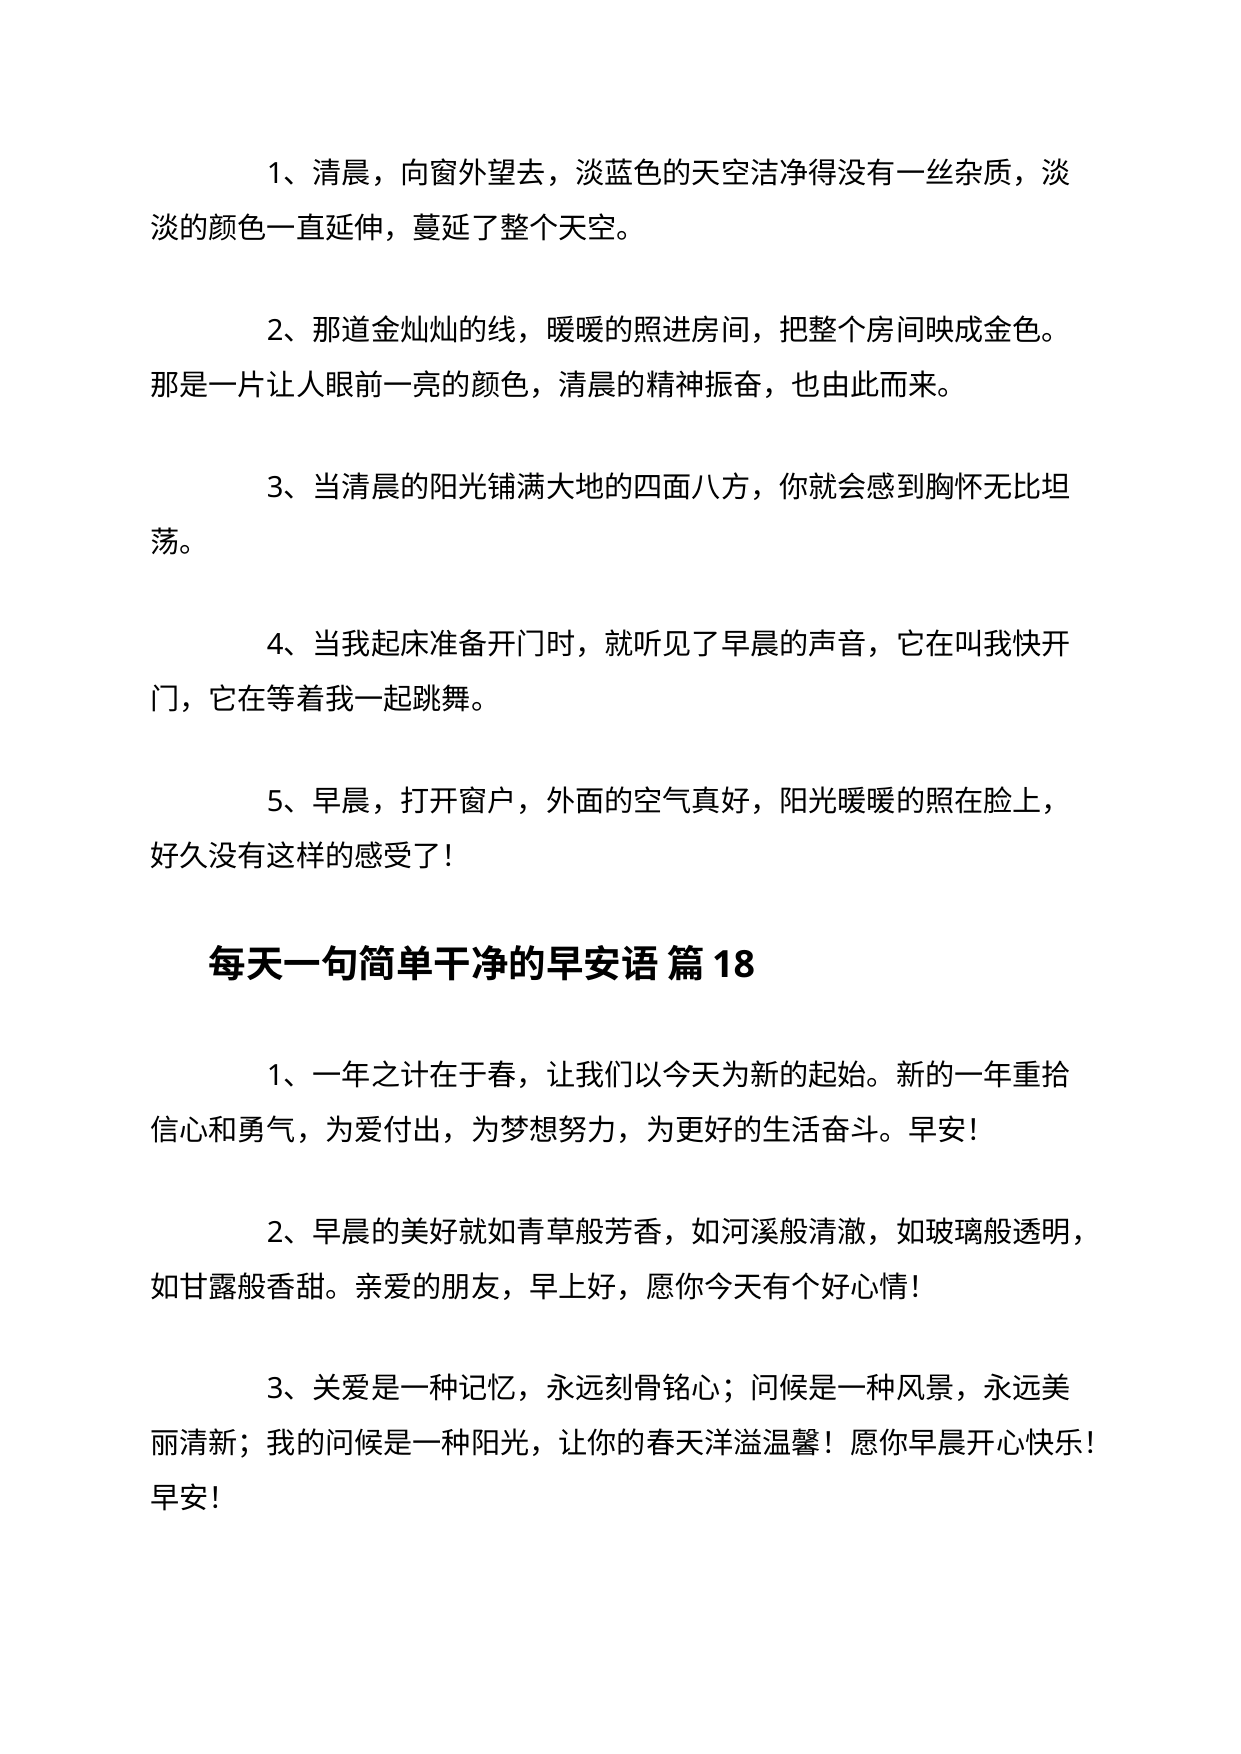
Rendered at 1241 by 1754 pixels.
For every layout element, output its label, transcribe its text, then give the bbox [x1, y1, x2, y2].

text 1、一年之计在于春，让我们以今天为新的起始。新的一年重拾信心和勇气，为爱付出，为梦想努力，为更好的生活奋斗。早安！ [150, 1051, 1090, 1149]
text 3、当清晨的阳光铺满大地的四面八方，你就会感到胸怀无比坦荡。 [150, 463, 1090, 561]
text 4、当我起床准备开门时，就听见了早晨的声音，它在叫我快开门，它在等着我一起跳舞。 [150, 620, 1090, 718]
text 每天一句简单干净的早安语 篇18 [150, 934, 1090, 988]
text 3、关爱是一种记忆，永远刻骨铭心；问候是一种风景，永远美丽清新；我的问候是一种阳光，让你的春天洋溢温馨！愿你早晨开心快乐！早安！ [150, 1365, 1090, 1517]
text 2、早晨的美好就如青草般芳香，如河溪般清澈，如玻璃般透明，如甘露般香甜。亲爱的朋友，早上好，愿你今天有个好心情！ [150, 1208, 1090, 1306]
text 2、那道金灿灿的线，暖暖的照进房间，把整个房间映成金色。那是一片让人眼前一亮的颜色，清晨的精神振奋，也由此而来。 [150, 307, 1090, 404]
text 1、清晨，向窗外望去，淡蓝色的天空洁净得没有一丝杂质，淡淡的颜色一直延伸，蔓延了整个天空。 [150, 150, 1090, 247]
text 5、早晨，打开窗户，外面的空气真好，阳光暖暖的照在脸上，好久没有这样的感受了！ [150, 777, 1090, 874]
